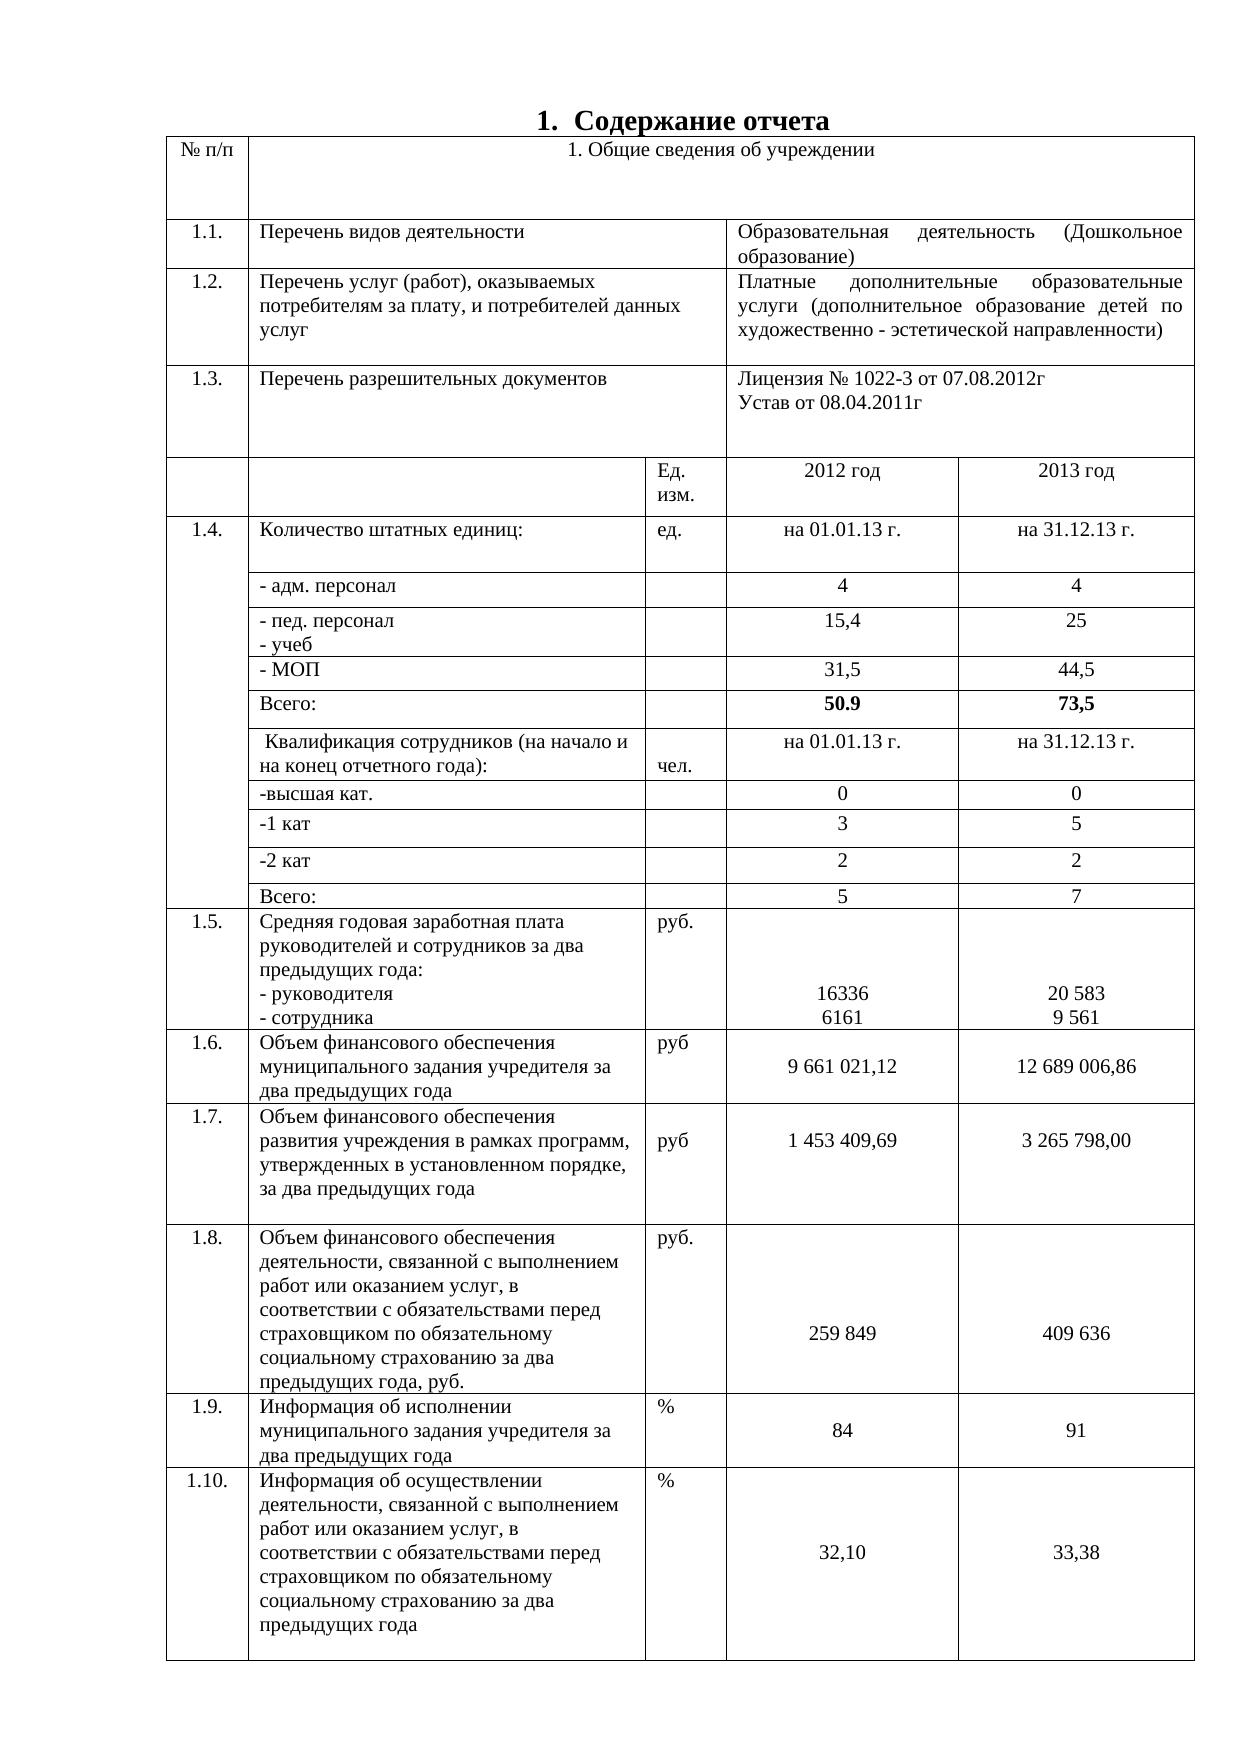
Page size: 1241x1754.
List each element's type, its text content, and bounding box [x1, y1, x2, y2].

table_cell 2012 год [727, 458, 958, 516]
table_cell 33,38 [959, 1468, 1194, 1660]
table_cell [646, 810, 726, 847]
table_cell чел. [646, 729, 726, 780]
table_cell Количество штатных единиц: [249, 517, 645, 572]
table_cell Информация об исполнении муниципального задания учредителя за два предыдущих года [249, 1394, 645, 1467]
table_cell 1.6. [167, 1030, 248, 1102]
table_cell Перечень видов деятельности [249, 220, 726, 268]
table_cell 32,10 [727, 1468, 958, 1660]
table_cell 4 [727, 573, 958, 607]
table_cell 5 [959, 810, 1194, 847]
table_cell 0 [959, 781, 1194, 809]
table_cell 7 [959, 884, 1194, 908]
table_cell 5 [727, 884, 958, 908]
table_cell 16336 6161 [727, 909, 958, 1029]
table_cell 409 636 [959, 1225, 1194, 1393]
table_cell [646, 781, 726, 809]
table_cell - МОП [249, 657, 645, 690]
table_cell - пед. персонал - учеб [249, 608, 645, 656]
table_cell Образовательная деятельность (Дошкольное образование) [727, 220, 1194, 268]
table_cell руб [646, 1030, 726, 1102]
table_cell 1.3. [167, 366, 248, 457]
table_cell Информация об осуществлении деятельности, связанной с выполнением работ или оказанием услуг, в соответствии с обязательствами перед страховщиком по обязательному социальному страхованию за два предыдущих года [249, 1468, 645, 1660]
table_cell 2 [727, 848, 958, 883]
table_cell 9 661 021,12 [727, 1030, 958, 1102]
table_cell 2013 год [959, 458, 1194, 516]
table_cell 4 [959, 573, 1194, 607]
table_cell 31,5 [727, 657, 958, 690]
table_cell [249, 458, 645, 516]
table_cell [167, 458, 248, 516]
table_cell руб [646, 1104, 726, 1224]
table_cell Объем финансового обеспечения муниципального задания учредителя за два предыдущих года [249, 1030, 645, 1102]
table_cell [646, 608, 726, 656]
table_cell 3 [727, 810, 958, 847]
table_cell руб. [646, 1225, 726, 1393]
table_cell 15,4 [727, 608, 958, 656]
table_cell Перечень услуг (работ), оказываемых потребителям за плату, и потребителей данных услуг [249, 269, 726, 365]
table_header 1. Общие сведения об учреждении [249, 137, 1194, 218]
table_cell Ед. изм. [646, 458, 726, 516]
table_cell 1.4. [167, 517, 248, 908]
table_cell ед. [646, 517, 726, 572]
table_cell 12 689 006,86 [959, 1030, 1194, 1102]
table_cell 1.8. [167, 1225, 248, 1393]
table_cell 25 [959, 608, 1194, 656]
table_header № п/п [167, 137, 248, 218]
table_cell 91 [959, 1394, 1194, 1467]
table_cell Лицензия № 1022-3 от 07.08.2012г Устав от 08.04.2011г [727, 366, 1194, 457]
table_cell -высшая кат. [249, 781, 645, 809]
table_cell на 31.12.13 г. [959, 517, 1194, 572]
table_cell 3 265 798,00 [959, 1104, 1194, 1224]
table_cell Платные дополнительные образовательные услуги (дополнительное образование детей по художественно - эстетической направленности) [727, 269, 1194, 365]
table_cell [646, 657, 726, 690]
table_cell 20 583 9 561 [959, 909, 1194, 1029]
list Содержание отчета [215, 103, 1152, 136]
table_cell [646, 691, 726, 728]
table_cell [646, 848, 726, 883]
table_cell Средняя годовая заработная плата руководителей и сотрудников за два предыдущих года: - руководителя - сотрудника [249, 909, 645, 1029]
table_cell на 01.01.13 г. [727, 729, 958, 780]
table_cell Всего: [249, 884, 645, 908]
table_cell Квалификация сотрудников (на начало и на конец отчетного года): [249, 729, 645, 780]
table_cell 2 [959, 848, 1194, 883]
table_cell 1.10. [167, 1468, 248, 1660]
table_cell -1 кат [249, 810, 645, 847]
table_cell Всего: [249, 691, 645, 728]
table_cell [646, 573, 726, 607]
table_cell 1.5. [167, 909, 248, 1029]
table_cell [646, 884, 726, 908]
table_cell -2 кат [249, 848, 645, 883]
table_cell % [646, 1468, 726, 1660]
table_cell Объем финансового обеспечения развития учреждения в рамках программ, утвержденных в установленном порядке, за два предыдущих года [249, 1104, 645, 1224]
table_cell 73,5 [959, 691, 1194, 728]
table_cell 1 453 409,69 [727, 1104, 958, 1224]
table_cell 44,5 [959, 657, 1194, 690]
table_cell руб. [646, 909, 726, 1029]
table_cell 1.7. [167, 1104, 248, 1224]
table_cell 1.9. [167, 1394, 248, 1467]
table_cell % [646, 1394, 726, 1467]
table_cell 50.9 [727, 691, 958, 728]
table_cell 1.2. [167, 269, 248, 365]
table_cell 0 [727, 781, 958, 809]
table_cell на 31.12.13 г. [959, 729, 1194, 780]
table_cell на 01.01.13 г. [727, 517, 958, 572]
table_cell 84 [727, 1394, 958, 1467]
table_cell Объем финансового обеспечения деятельности, связанной с выполнением работ или оказанием услуг, в соответствии с обязательствами перед страховщиком по обязательному социальному страхованию за два предыдущих года, руб. [249, 1225, 645, 1393]
table_cell - адм. персонал [249, 573, 645, 607]
table_cell Перечень разрешительных документов [249, 366, 726, 457]
table_cell 1.1. [167, 220, 248, 268]
table_cell 259 849 [727, 1225, 958, 1393]
